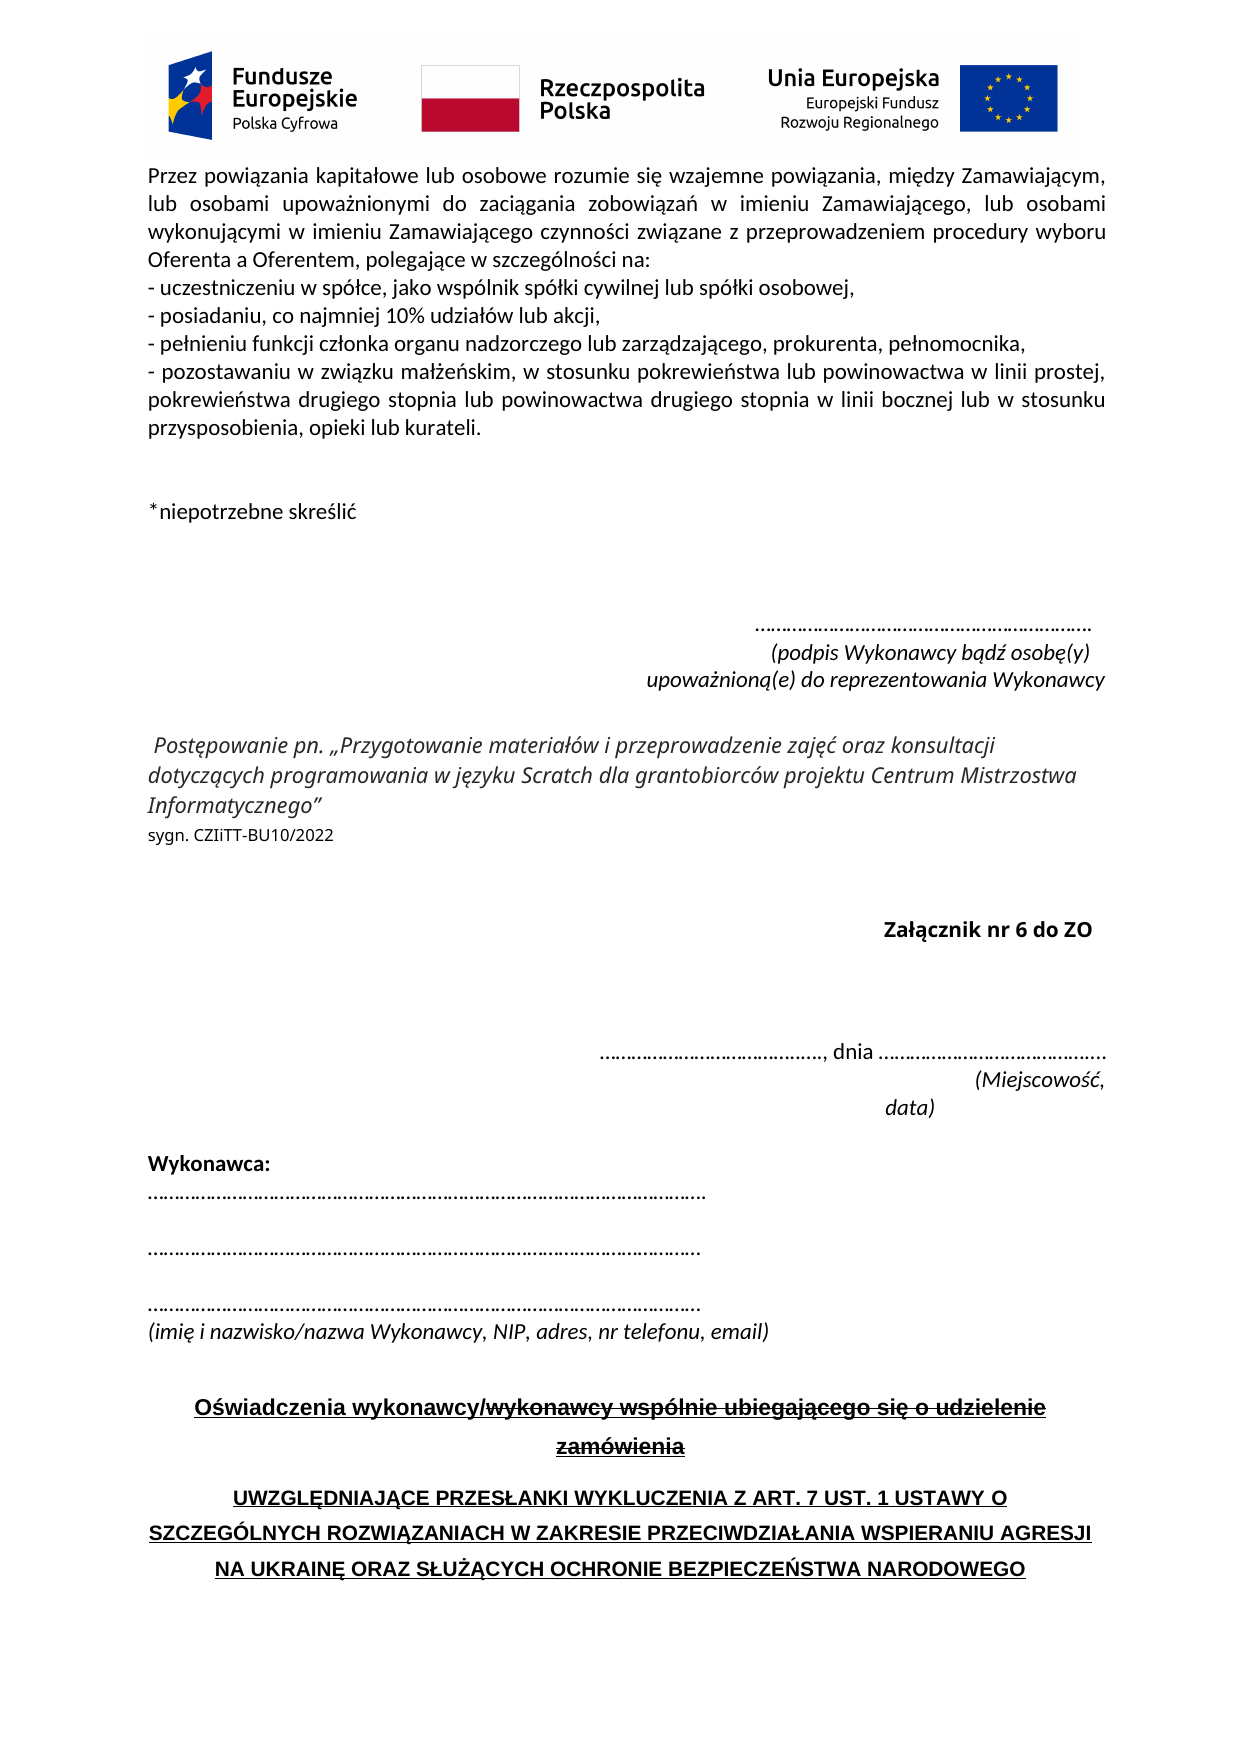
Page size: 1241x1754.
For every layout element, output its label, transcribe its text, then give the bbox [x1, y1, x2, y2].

text - pełnieniu funkcji członka organu nadzorczego lub zarządzającego, prokurenta, pełnomocnika, [148, 329, 1107, 357]
text *niepotrzebne skreślić [148, 497, 1093, 526]
subtitle Postępowanie pn. „Przygotowanie materiałów i przeprowadzenie zajęć oraz konsultacji dotyczących programowania w języku Scratch dla grantobiorców projektu Centrum Mistrzostwa Informatycznego” [148, 730, 1093, 820]
text (imię i nazwisko/nazwa Wykonawcy, NIP, adres, nr telefonu, email) [148, 1317, 1107, 1345]
text ………………………………..…., dnia ………………………………….... [148, 1037, 1107, 1065]
picture [147, 29, 1079, 162]
text Wykonawca: [148, 1149, 1107, 1177]
text - pozostawaniu w związku małżeńskim, w stosunku pokrewieństwa lub powinowactwa w linii prostej, pokrewieństwa drugiego stopnia lub powinowactwa drugiego stopnia w linii bocznej lub w stosunku przysposobienia, opieki lub kurateli. [148, 357, 1107, 441]
text Załącznik nr 6 do ZO [207, 916, 1093, 944]
text …………………………………………………………………………………………… [148, 1233, 1107, 1261]
text (podpis Wykonawcy bądź osobę(y) [148, 638, 1093, 666]
text - uczestniczeniu w spółce, jako wspólnik spółki cywilnej lub spółki osobowej, [148, 273, 1107, 301]
text upoważnioną(e) do reprezentowania Wykonawcy [148, 666, 1107, 694]
text ………………………………………………………. [148, 609, 1093, 638]
text ……………………………………………………………………………………………. [148, 1177, 1107, 1205]
text - posiadaniu, co najmniej 10% udziałów lub akcji, [148, 301, 1107, 329]
text Oświadczenia wykonawcy/wykonawcy wspólnie ubiegającego się o udzielenie zamówienia [148, 1394, 1093, 1460]
text sygn. CZIiTT-BU10/2022 [148, 824, 1093, 847]
text (Miejscowość, data) [885, 1065, 1107, 1121]
text UWZGLĘDNIAJĄCE PRZESŁANKI WYKLUCZENIA Z ART. 7 UST. 1 USTAWY o szczególnych rozwiązaniach w zakresie przeciwdziałania wspieraniu agresji na Ukrainę oraz służących ochronie bezpieczeństwa narodowego [148, 1485, 1093, 1581]
text Przez powiązania kapitałowe lub osobowe rozumie się wzajemne powiązania, między Zamawiającym, lub osobami upoważnionymi do zaciągania zobowiązań w imieniu Zamawiającego, lub osobami wykonującymi w imieniu Zamawiającego czynności związane z przeprowadzeniem procedury wyboru Oferenta a Oferentem, polegające w szczególności na: [148, 161, 1107, 273]
text …………………………………………………………………………………………… [148, 1289, 1107, 1317]
